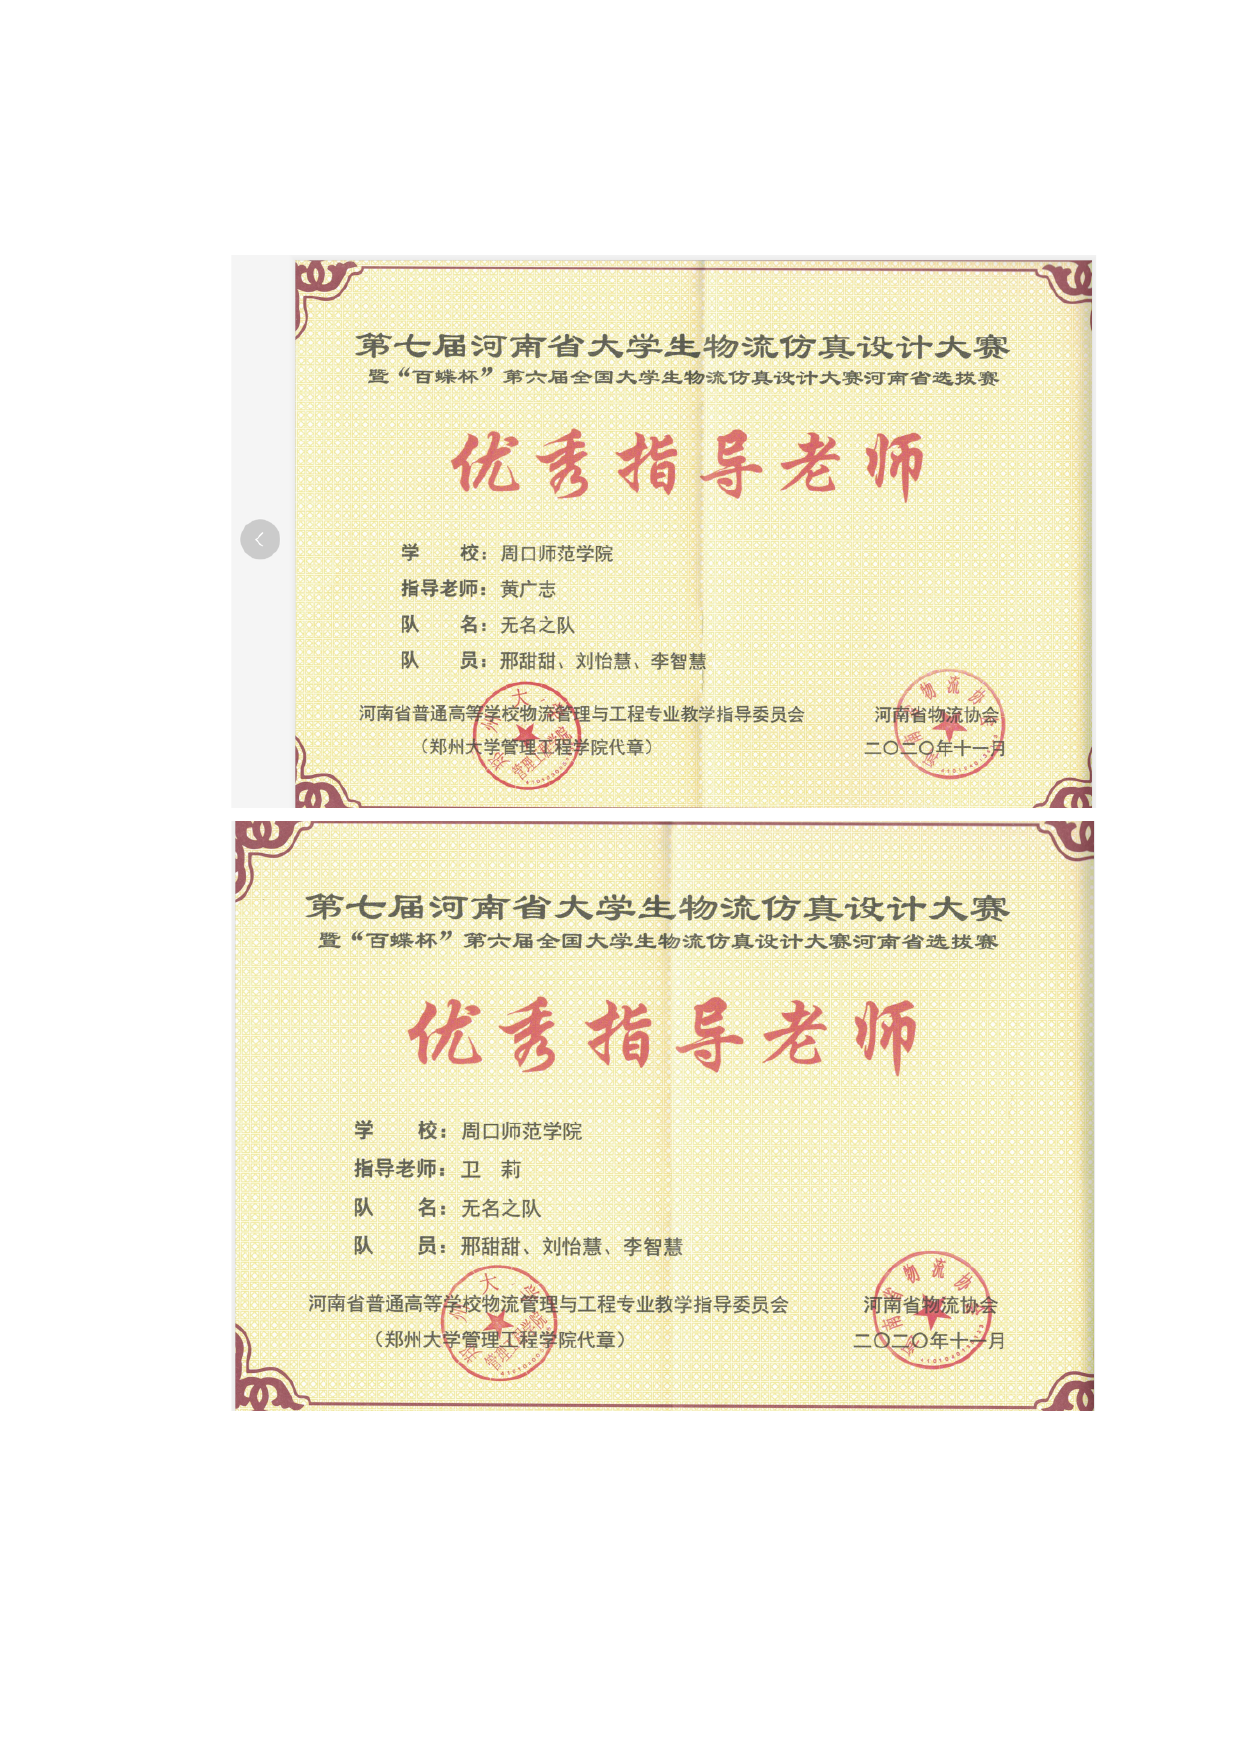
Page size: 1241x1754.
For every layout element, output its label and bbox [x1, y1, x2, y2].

picture [231, 821, 1096, 1411]
picture [231, 255, 1097, 808]
